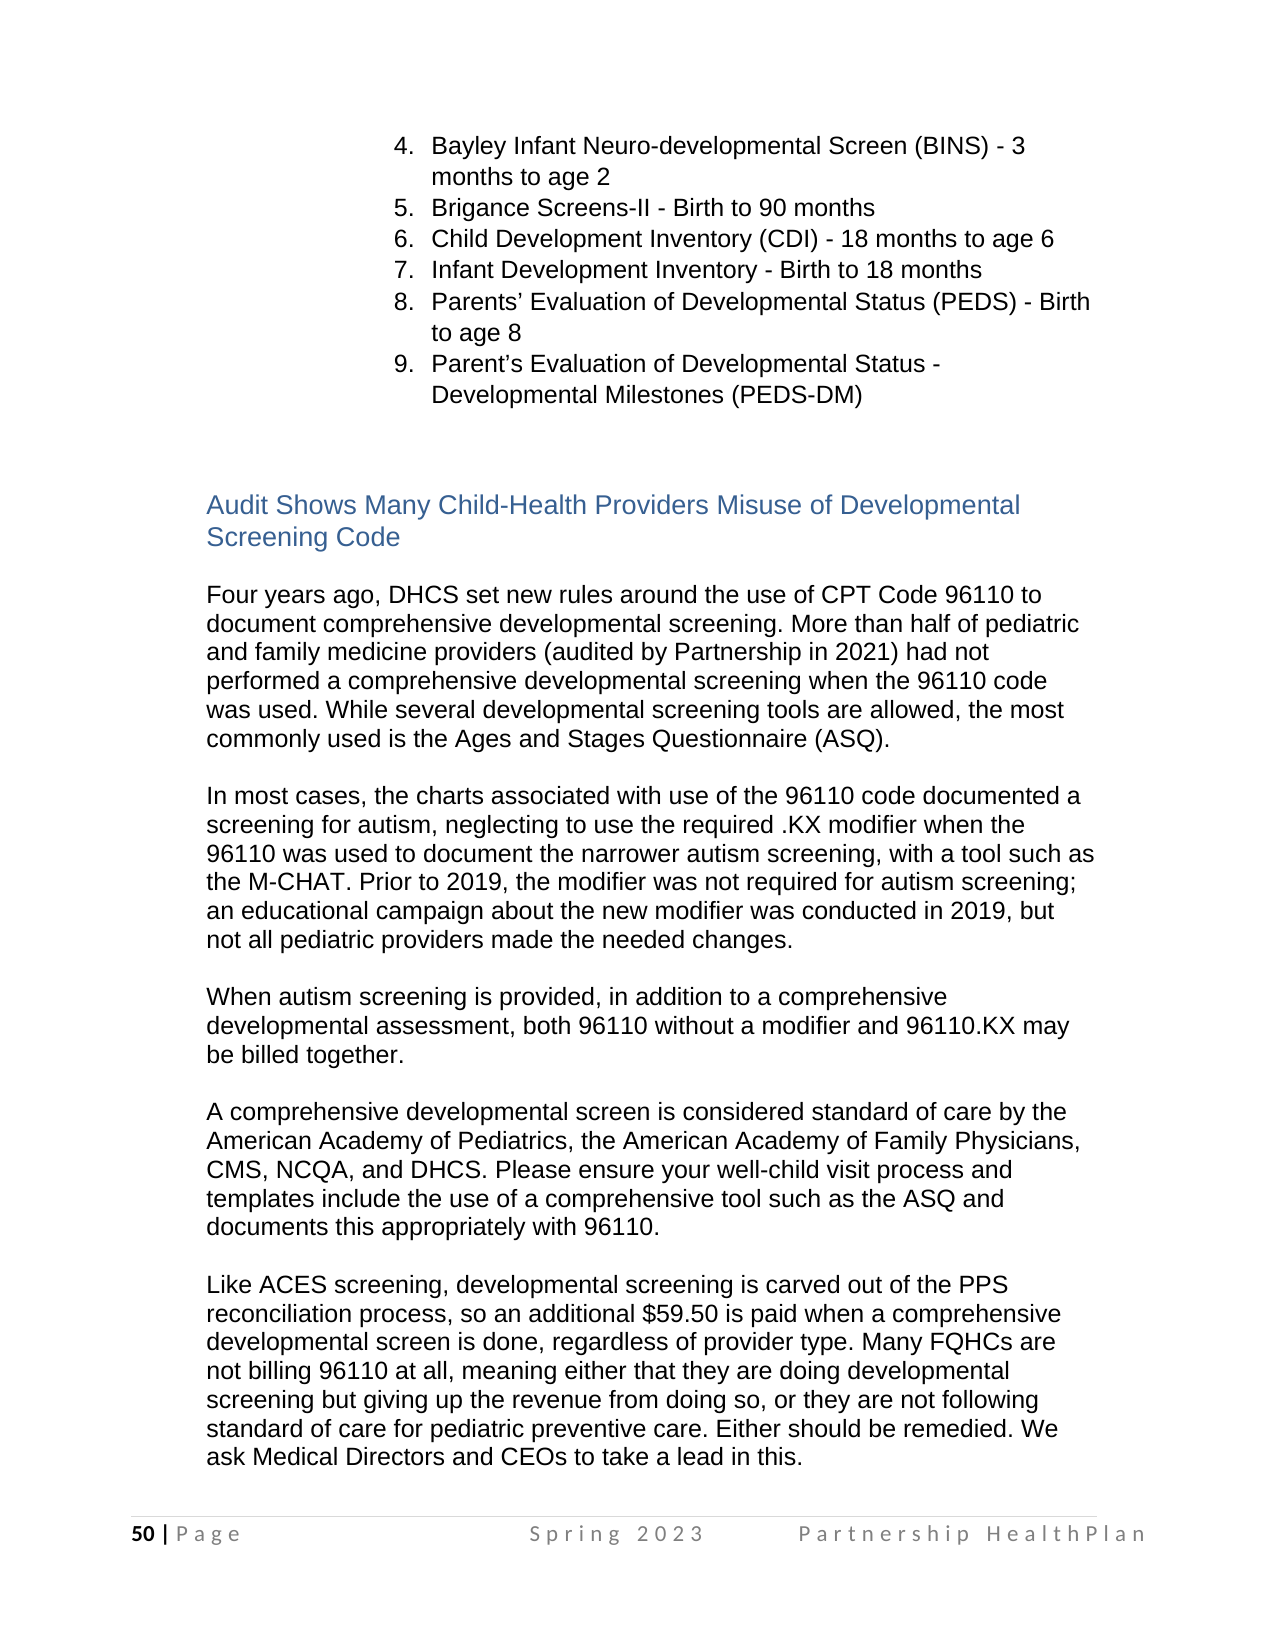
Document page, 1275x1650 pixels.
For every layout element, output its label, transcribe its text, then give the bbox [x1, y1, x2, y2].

list Parents’ Evaluation of Developmental Status (PEDS) - Birth to age 8 [394, 286, 1097, 346]
list Bayley Infant Neuro-developmental Screen (BINS) - 3 months to age 2 [394, 131, 1097, 191]
subtitle Audit Shows Many Child-Health Providers Misuse of Developmental Screening Code [206, 489, 1097, 552]
list Parent’s Evaluation of Developmental Status - Developmental Milestones (PEDS-DM) [394, 348, 1097, 408]
text A comprehensive developmental screen is considered standard of care by the American Academy of Pediatrics, the American Academy of Family Physicians, CMS, NCQA, and DHCS. Please ensure your well-child visit process and templates include the use of a comprehensive tool such as the ASQ and documents this appropriately with 96110. [206, 1097, 1097, 1241]
text When autism screening is provided, in addition to a comprehensive developmental assessment, both 96110 without a modifier and 96110.KX may be billed together. [206, 982, 1097, 1069]
text Four years ago, DHCS set new rules around the use of CPT Code 96110 to [206, 580, 1097, 609]
list Child Development Inventory (CDI) - 18 months to age 6 [394, 224, 1097, 253]
list Brigance Screens-II - Birth to 90 months [394, 193, 1097, 222]
list Infant Development Inventory - Birth to 18 months [394, 255, 1097, 284]
text Like ACES screening, developmental screening is carved out of the PPS reconciliation process, so an additional $59.50 is paid when a comprehensive developmental screen is done, regardless of provider type. Many FQHCs are not billing 96110 at all, meaning either that they are doing developmental screening but giving up the revenue from doing so, or they are not following standard of care for pediatric preventive care. Either should be remedied. We ask Medical Directors and CEOs to take a lead in this. [206, 1241, 1097, 1471]
text In most cases, the charts associated with use of the 96110 code documented a screening for autism, neglecting to use the required .KX modifier when the 96110 was used to document the narrower autism screening, with a tool such as the M-CHAT. Prior to 2019, the modifier was not required for autism screening; an educational campaign about the new modifier was conducted in 2019, but not all pediatric providers made the needed changes. [206, 781, 1097, 954]
text document comprehensive developmental screening. More than half of pediatric and family medicine providers (audited by Partnership in 2021) had not performed a comprehensive developmental screening when the 96110 code was used. While several developmental screening tools are allowed, the most commonly used is the Ages and Stages Questionnaire (ASQ). [206, 609, 1097, 752]
